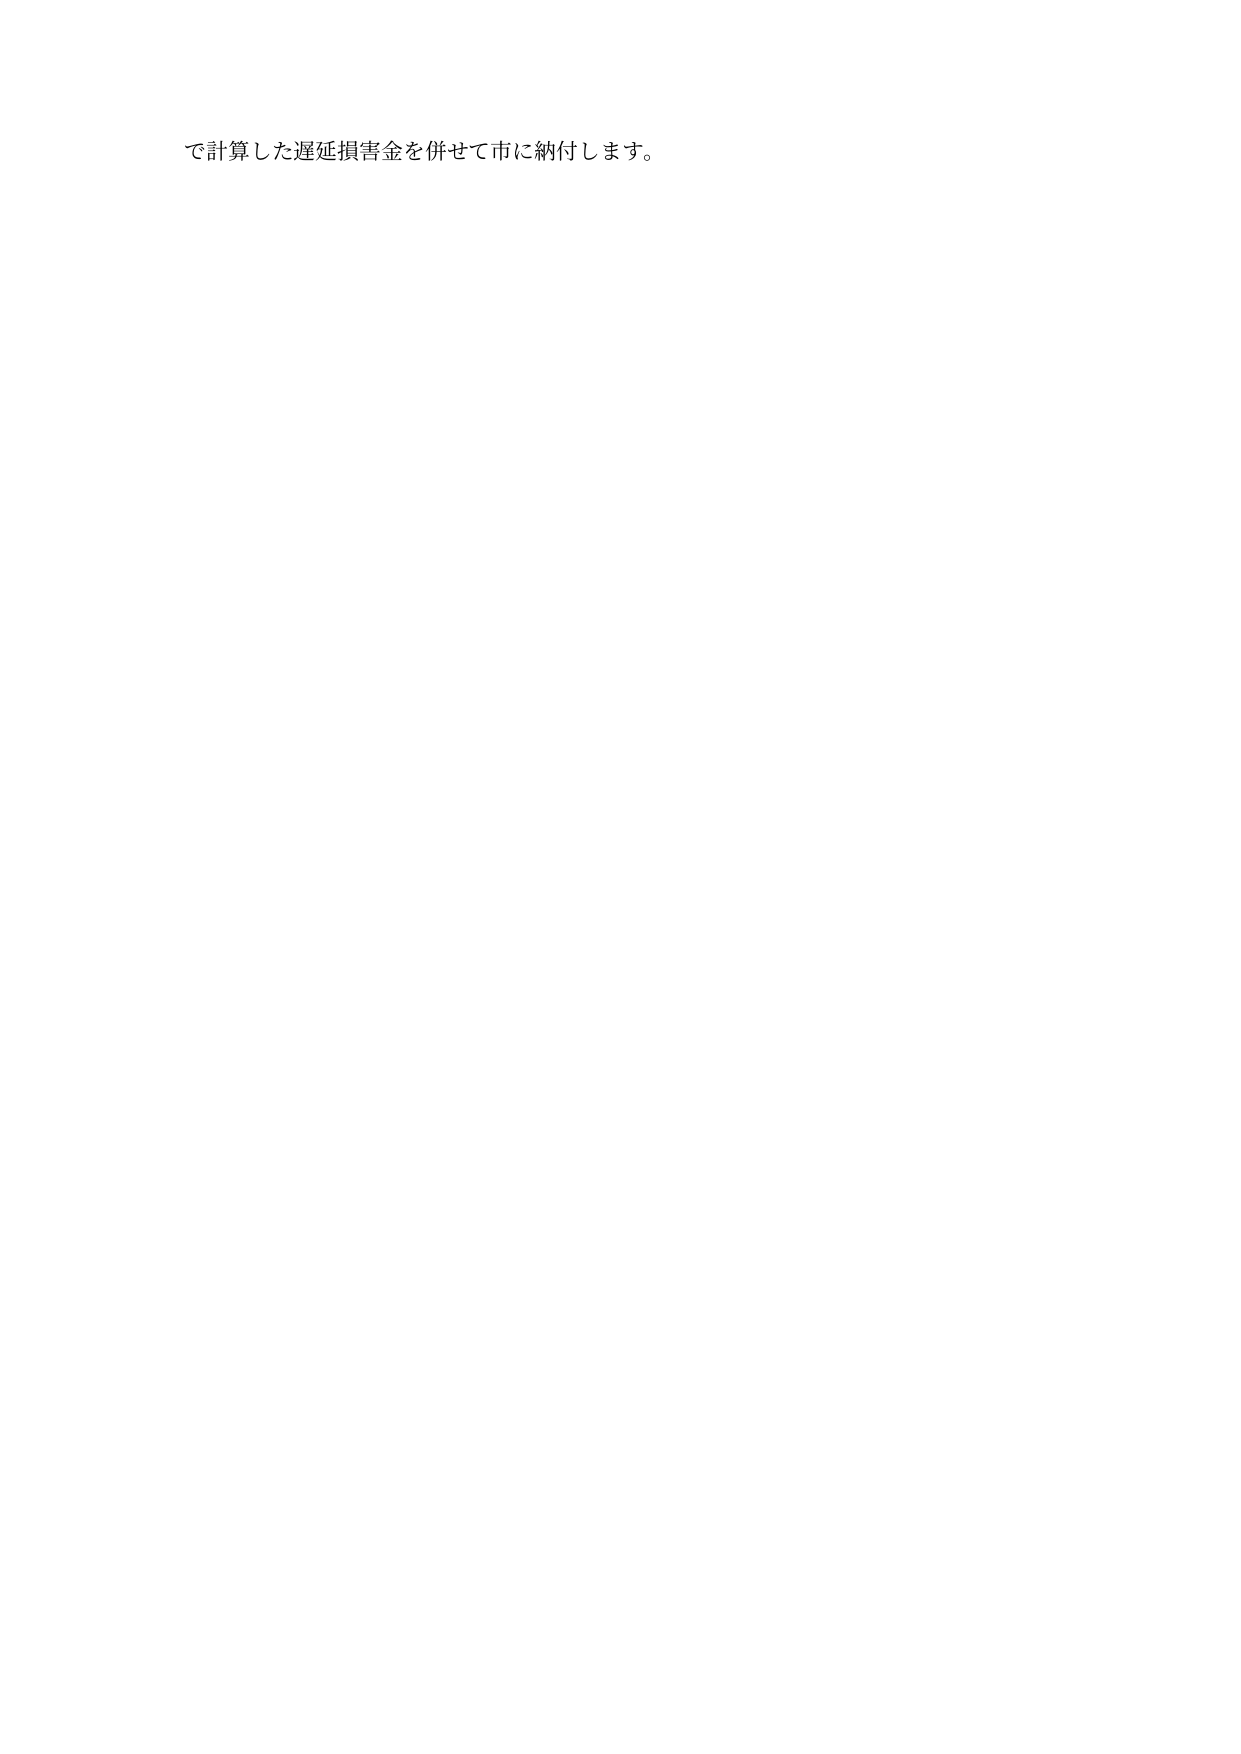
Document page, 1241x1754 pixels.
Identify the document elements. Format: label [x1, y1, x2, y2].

text [184, 134, 1088, 166]
